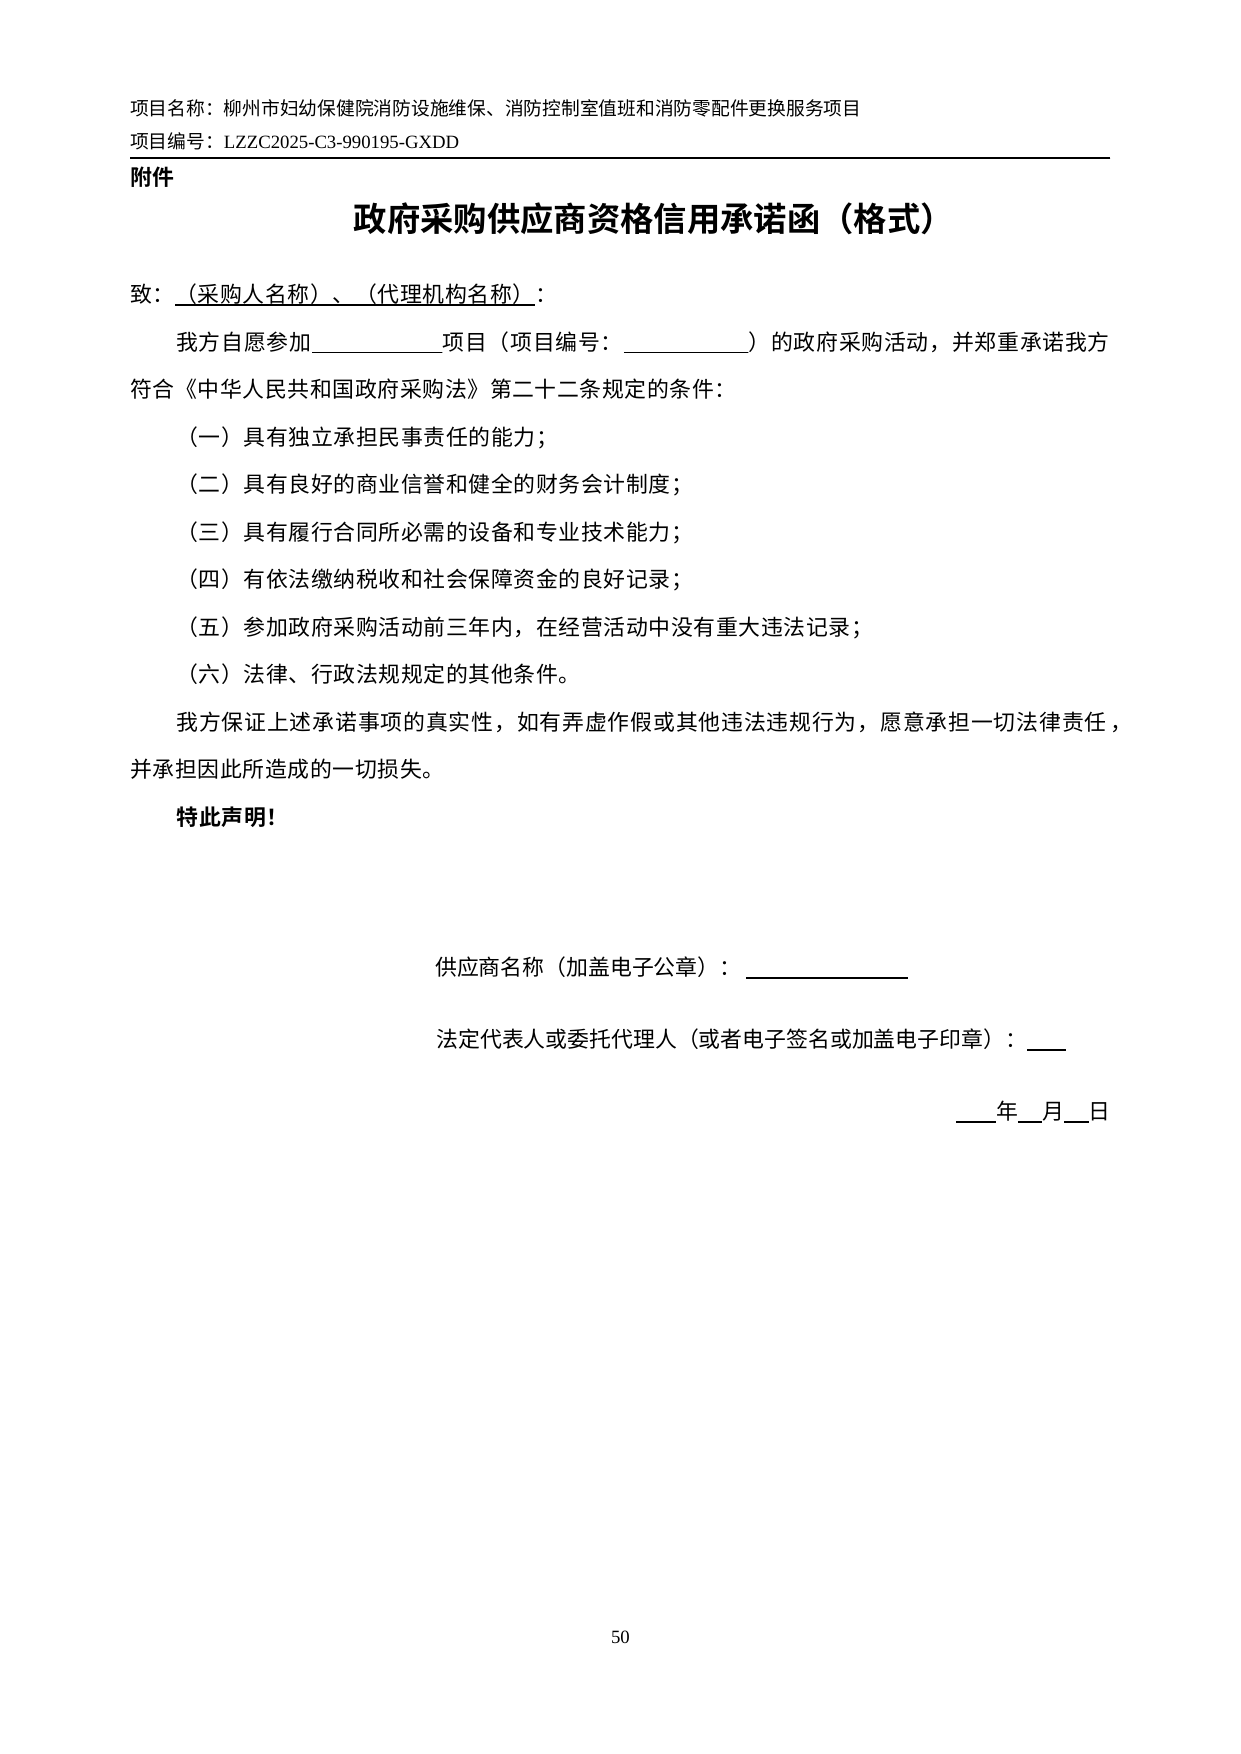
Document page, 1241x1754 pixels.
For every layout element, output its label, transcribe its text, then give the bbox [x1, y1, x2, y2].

text （五）参加政府采购活动前三年内，在经营活动中没有重大违法记录； [130, 609, 1110, 641]
text 年 月 日 [130, 1093, 1110, 1126]
text 供应商名称（加盖电子公章）： [130, 949, 1110, 982]
text 我方保证上述承诺事项的真实性，如有弄虚作假或其他违法违规行为，愿意承担一切法律责任，并承担因此所造成的一切损失。 [130, 704, 1110, 784]
text 我方自愿参加 项目（项目编号： ）的政府采购活动，并郑重承诺我方符合《中华人民共和国政府采购法》第二十二条规定的条件： [130, 324, 1110, 404]
text （一）具有独立承担民事责任的能力； [130, 419, 1110, 451]
text （四）有依法缴纳税收和社会保障资金的良好记录； [130, 562, 1110, 594]
text （六）法律、行政法规规定的其他条件。 [130, 657, 1110, 689]
text 附件 [130, 159, 1110, 192]
text （三）具有履行合同所必需的设备和专业技术能力； [130, 514, 1110, 546]
text （二）具有良好的商业信誉和健全的财务会计制度； [130, 467, 1110, 499]
text 法定代表人或委托代理人（或者电子签名或加盖电子印章）： [130, 1021, 1110, 1054]
text 特此声明！ [130, 799, 1110, 831]
text 政府采购供应商资格信用承诺函（格式） [130, 192, 1110, 241]
text 致：（采购人名称）、（代理机构名称）： [130, 277, 1110, 309]
